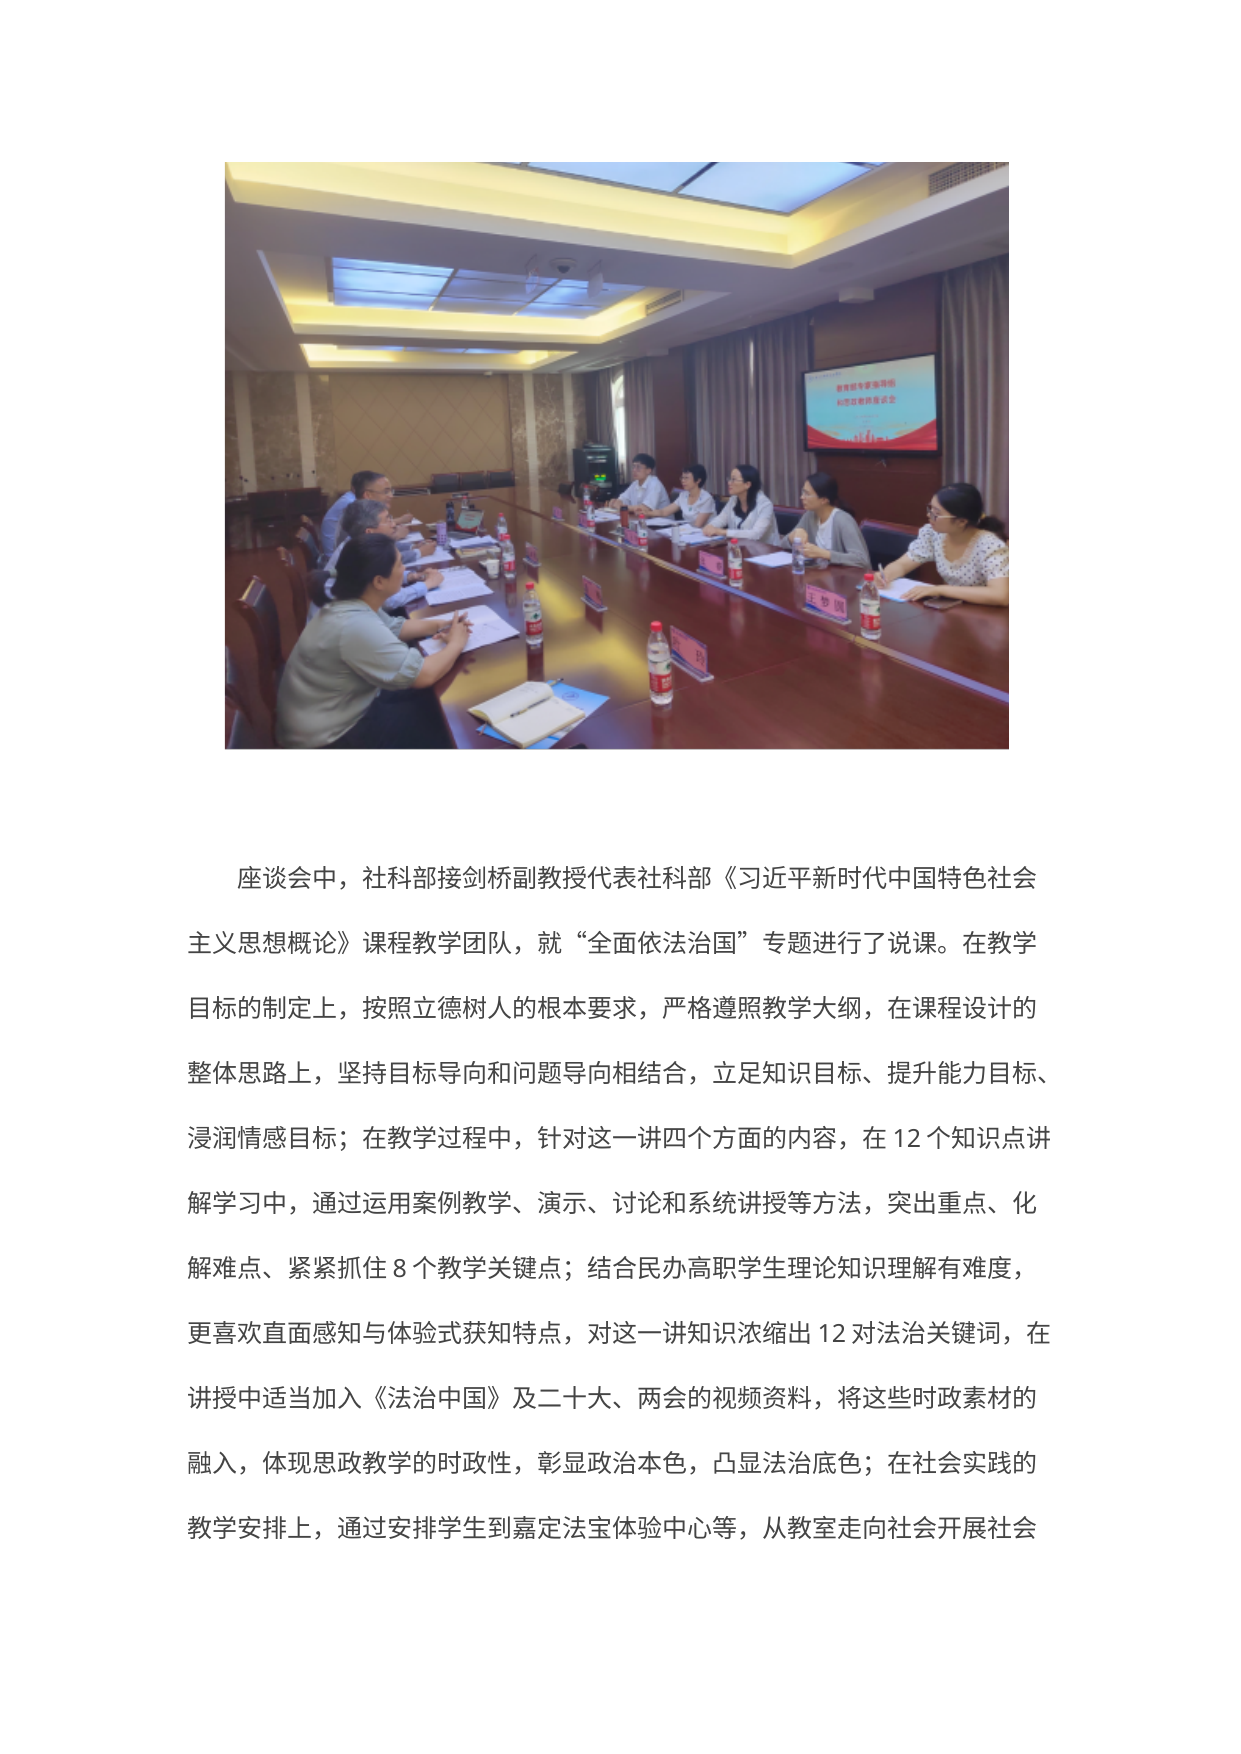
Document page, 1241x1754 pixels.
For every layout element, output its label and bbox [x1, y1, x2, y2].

picture [224, 162, 1009, 751]
text [187, 844, 1053, 1559]
